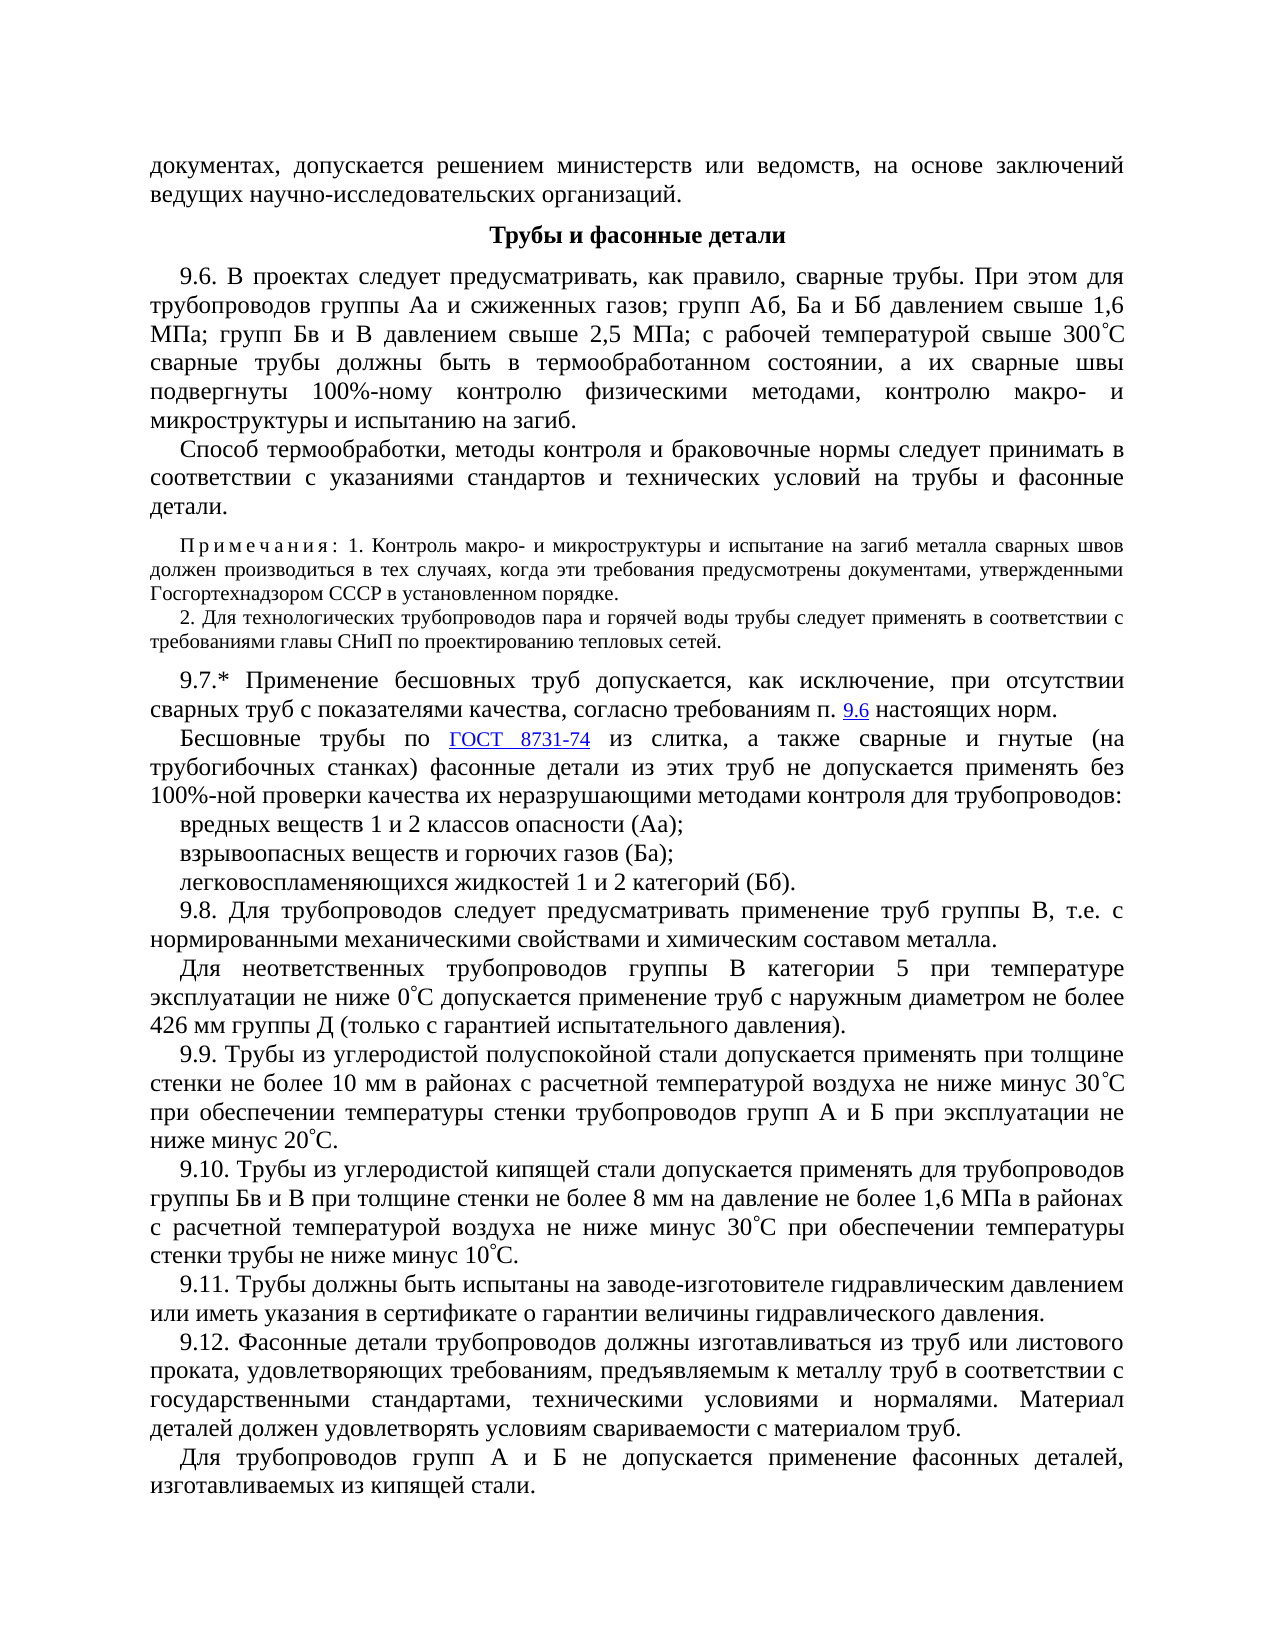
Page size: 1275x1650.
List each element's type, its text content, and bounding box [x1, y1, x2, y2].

text 9.6. В проектах следует предусматривать, как правило, сварные трубы. При этом для трубопроводов группы Аа и сжиженных газов; групп Аб, Ба и Бб давлением свыше 1,6 МПа; групп Бв и В давлением свыше 2,5 МПа; с рабочей температурой свыше 300С сварные трубы должны быть в термообработанном состоянии, а их сварные швы подвергнуты 100%-ному контролю физическими методами, контролю макро- и микроструктуры и испытанию на загиб. [150, 261, 1125, 434]
text 9.9. Трубы из углеродистой полуспокойной стали допускается применять при толщине стенки не более 10 мм в районах с расчетной температурой воздуха не ниже минус 30С при обеспечении температуры стенки трубопроводов групп А и Б при эксплуатации не ниже минус 20С. [150, 1039, 1125, 1154]
text Примечания: 1. Контроль макро- и микроструктуры и испытание на загиб металла сварных швов должен производиться в тех случаях, когда эти требования предусмотрены документами, утвержденными Госгортехнадзором СССР в установленном порядке. [150, 532, 1125, 605]
text Способ термообработки, методы контроля и браковочные нормы следует принимать в соответствии с указаниями стандартов и технических условий на трубы и фасонные детали. [150, 434, 1125, 520]
text 9.8. Для трубопроводов следует предусматривать применение труб группы В, т.е. с нормированными механическими свойствами и химическим составом металла. [150, 895, 1125, 953]
text вредных веществ 1 и 2 классов опасности (Аа); [150, 809, 1125, 838]
text взрывоопасных веществ и горючих газов (Ба); [150, 838, 1125, 867]
text Для неответственных трубопроводов группы В категории 5 при температуре эксплуатации не ниже 0С допускается применение труб с наружным диаметром не более 426 мм группы Д (только с гарантией испытательного давления). [150, 953, 1125, 1039]
text Для трубопроводов групп А и Б не допускается применение фасонных деталей, изготавливаемых из кипящей стали. [150, 1442, 1125, 1499]
text 9.11. Трубы должны быть испытаны на заводе-изготовителе гидравлическим давлением или иметь указания в сертификате о гарантии величины гидравлического давления. [150, 1269, 1125, 1327]
text Трубы и фасонные детали [150, 220, 1125, 249]
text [150, 150, 1125, 207]
text 9.10. Трубы из углеродистой кипящей стали допускается применять для трубопроводов группы Бв и В при толщине стенки не более 8 мм на давление не более 1,6 МПа в районах с расчетной температурой воздуха не ниже минус 30С при обеспечении температуры стенки трубы не ниже минус 10С. [150, 1154, 1125, 1269]
text 9.7.* Применение бесшовных труб допускается, как исключение, при отсутствии сварных труб с показателями качества, согласно требованиям п. 9.6 настоящих норм. [150, 665, 1125, 723]
text легковоспламеняющихся жидкостей 1 и 2 категорий (Бб). [150, 867, 1125, 895]
text Бесшовные трубы по ГОСТ 8731-74 из слитка, а также сварные и гнутые (на трубогибочных станках) фасонные детали из этих труб не допускается применять без 100%-ной проверки качества их неразрушающими методами контроля для трубопроводов: [150, 723, 1125, 809]
text 9.12. Фасонные детали трубопроводов должны изготавливаться из труб или листового проката, удовлетворяющих требованиям, предъявляемым к металлу труб в соответствии с государственными стандартами, техническими условиями и нормалями. Материал деталей должен удовлетворять условиям свариваемости с материалом труб. [150, 1327, 1125, 1442]
text 2. Для технологических трубопроводов пара и горячей воды трубы следует применять в соответствии с требованиями главы СНиП по проектированию тепловых сетей. [150, 605, 1125, 653]
